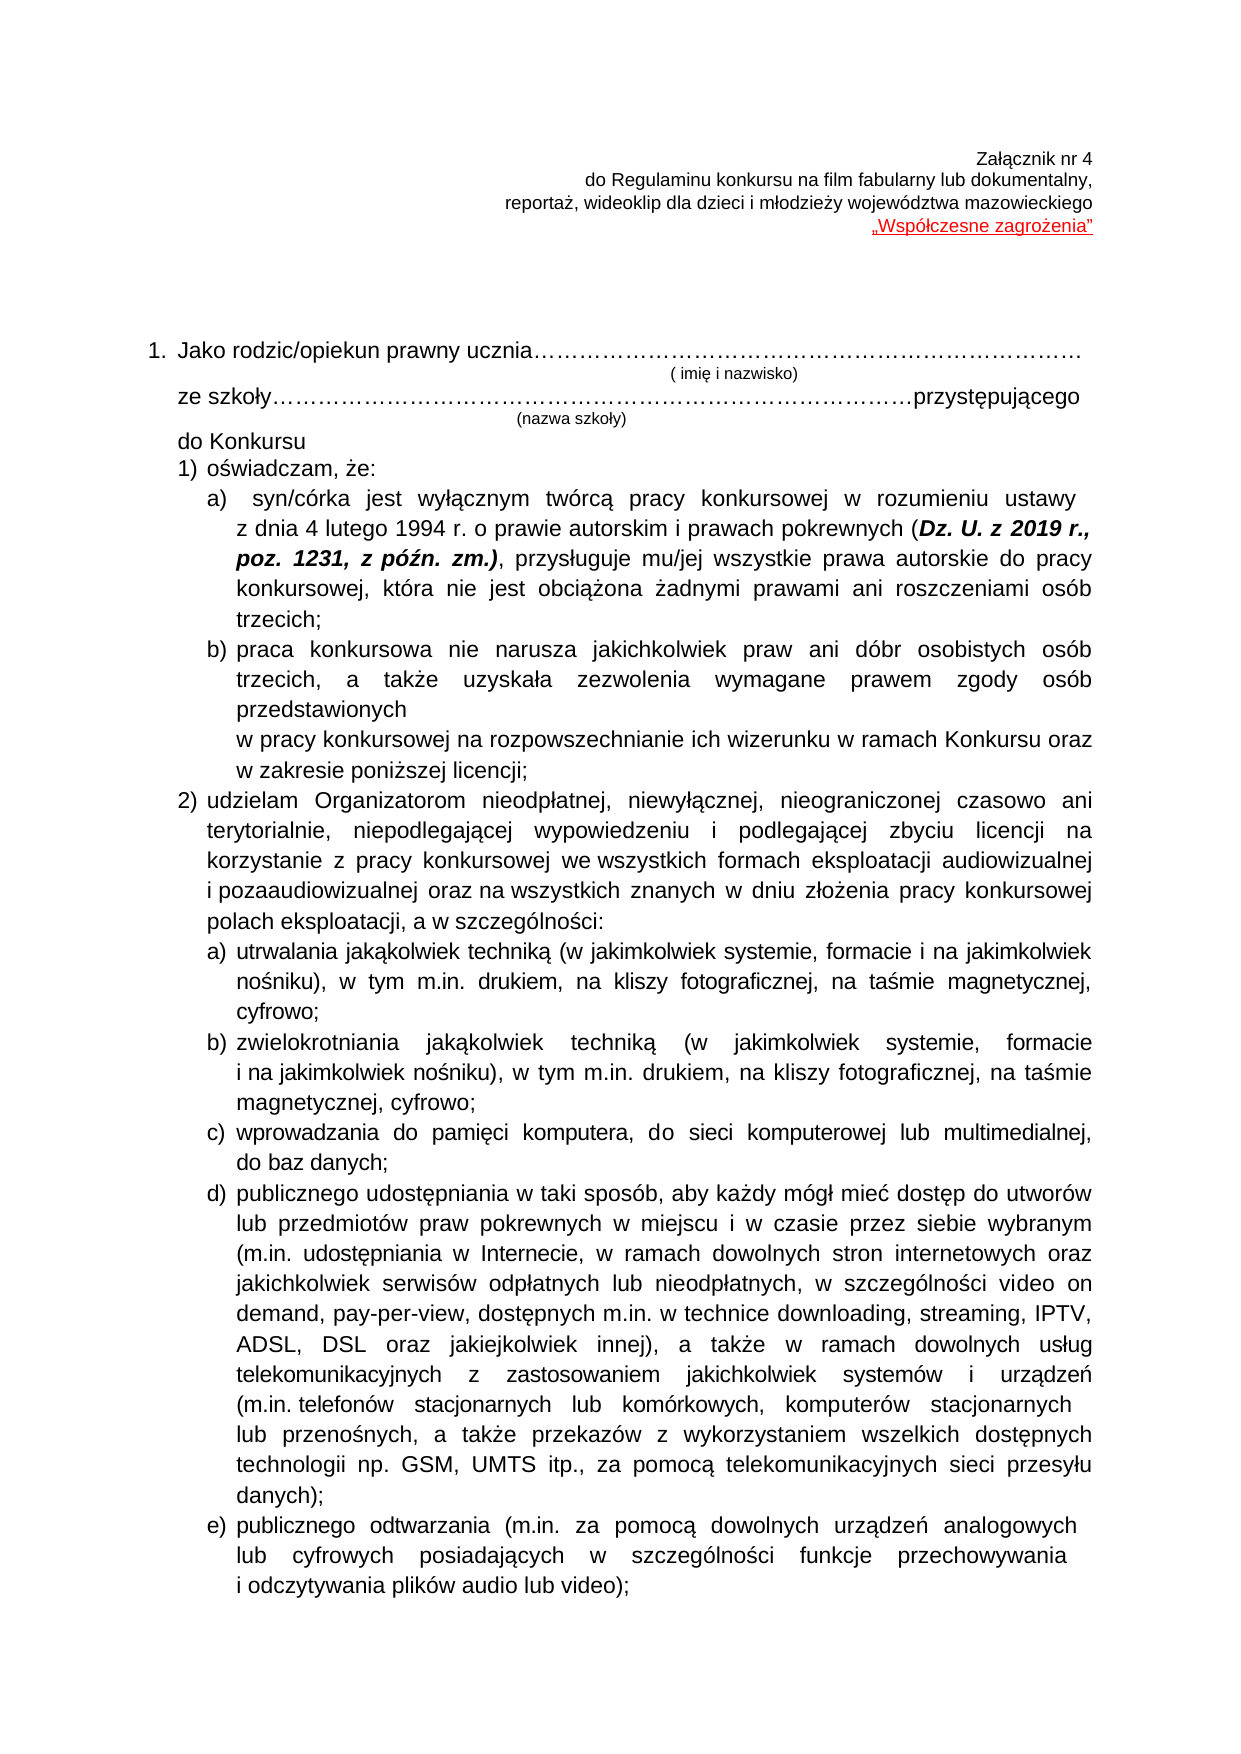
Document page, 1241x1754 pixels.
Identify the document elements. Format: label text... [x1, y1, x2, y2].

text Załącznik nr 4 [148, 148, 1093, 169]
text ( imię i nazwisko) [177, 363, 1093, 383]
list utrwalania jakąkolwiek techniką (w jakimkolwiek systemie, formacie i na jakimkolwiek nośniku), w tym m.in. drukiem, na kliszy fotograficznej, na taśmie magnetycznej, cyfrowo; [207, 938, 1093, 1024]
list oświadczam, że: [177, 454, 1093, 481]
text „Współczesne zagrożenia” [148, 215, 1093, 236]
text ze szkoły…………………………………………………………………………przystępującego [177, 383, 1093, 409]
list udzielam Organizatorom nieodpłatnej, niewyłącznej, nieograniczonej czasowo ani terytorialnie, niepodlegającej wypowiedzeniu i podlegającej zbyciu licencji na korzystanie z pracy konkursowej we wszystkich formach eksploatacji audiowizualnej i pozaaudiowizualnej oraz na wszystkich znanych w dniu złożenia pracy konkursowej polach eksploatacji, a w szczególności: [177, 787, 1093, 934]
text (nazwa szkoły) [472, 409, 1093, 428]
text do Konkursu [177, 428, 1093, 454]
list praca konkursowa nie narusza jakichkolwiek praw ani dóbr osobistych osób trzecich, a także uzyskała zezwolenia wymagane prawem zgody osób przedstawionych w pracy konkursowej na rozpowszechnianie ich wizerunku w ramach Konkursu oraz w zakresie poniższej licencji; [207, 636, 1093, 783]
text do Regulaminu konkursu na film fabularny lub dokumentalny, [369, 169, 1093, 191]
list publicznego udostępniania w taki sposób, aby każdy mógł mieć dostęp do utworów lub przedmiotów praw pokrewnych w miejscu i w czasie przez siebie wybranym (m.in. udostępniania w Internecie, w ramach dowolnych stron internetowych oraz jakichkolwiek serwisów odpłatnych lub nieodpłatnych, w szczególności video on demand, pay-per-view, dostępnych m.in. w technice downloading, streaming, IPTV, ADSL, DSL oraz jakiejkolwiek innej), a także w ramach dowolnych usług telekomunikacyjnych z zastosowaniem jakichkolwiek systemów i urządzeń (m.in. telefonów stacjonarnych lub komórkowych, komputerów stacjonarnych lub przenośnych, a także przekazów z wykorzystaniem wszelkich dostępnych technologii np. GSM, UMTS itp., za pomocą telekomunikacyjnych sieci przesyłu danych); [207, 1179, 1093, 1508]
list publicznego odtwarzania (m.in. za pomocą dowolnych urządzeń analogowych lub cyfrowych posiadających w szczególności funkcje przechowywania i odczytywania plików audio lub video); [207, 1512, 1093, 1598]
list Jako rodzic/opiekun prawny ucznia……………………………………………………………… [148, 337, 1093, 363]
text reportaż, wideoklip dla dzieci i młodzieży województwa mazowieckiego [369, 192, 1093, 213]
list syn/córka jest wyłącznym twórcą pracy konkursowej w rozumieniu ustawy z dnia 4 lutego 1994 r. o prawie autorskim i prawach pokrewnych (Dz. U. z 2019 r., poz. 1231, z późn. zm.), przysługuje mu/jej wszystkie prawa autorskie do pracy konkursowej, która nie jest obciążona żadnymi prawami ani roszczeniami osób trzecich; [207, 485, 1093, 632]
list wprowadzania do pamięci komputera, do sieci komputerowej lub multimedialnej, do baz danych; [207, 1119, 1093, 1176]
list zwielokrotniania jakąkolwiek techniką (w jakimkolwiek systemie, formacie i na jakimkolwiek nośniku), w tym m.in. drukiem, na kliszy fotograficznej, na taśmie magnetycznej, cyfrowo; [207, 1028, 1093, 1115]
